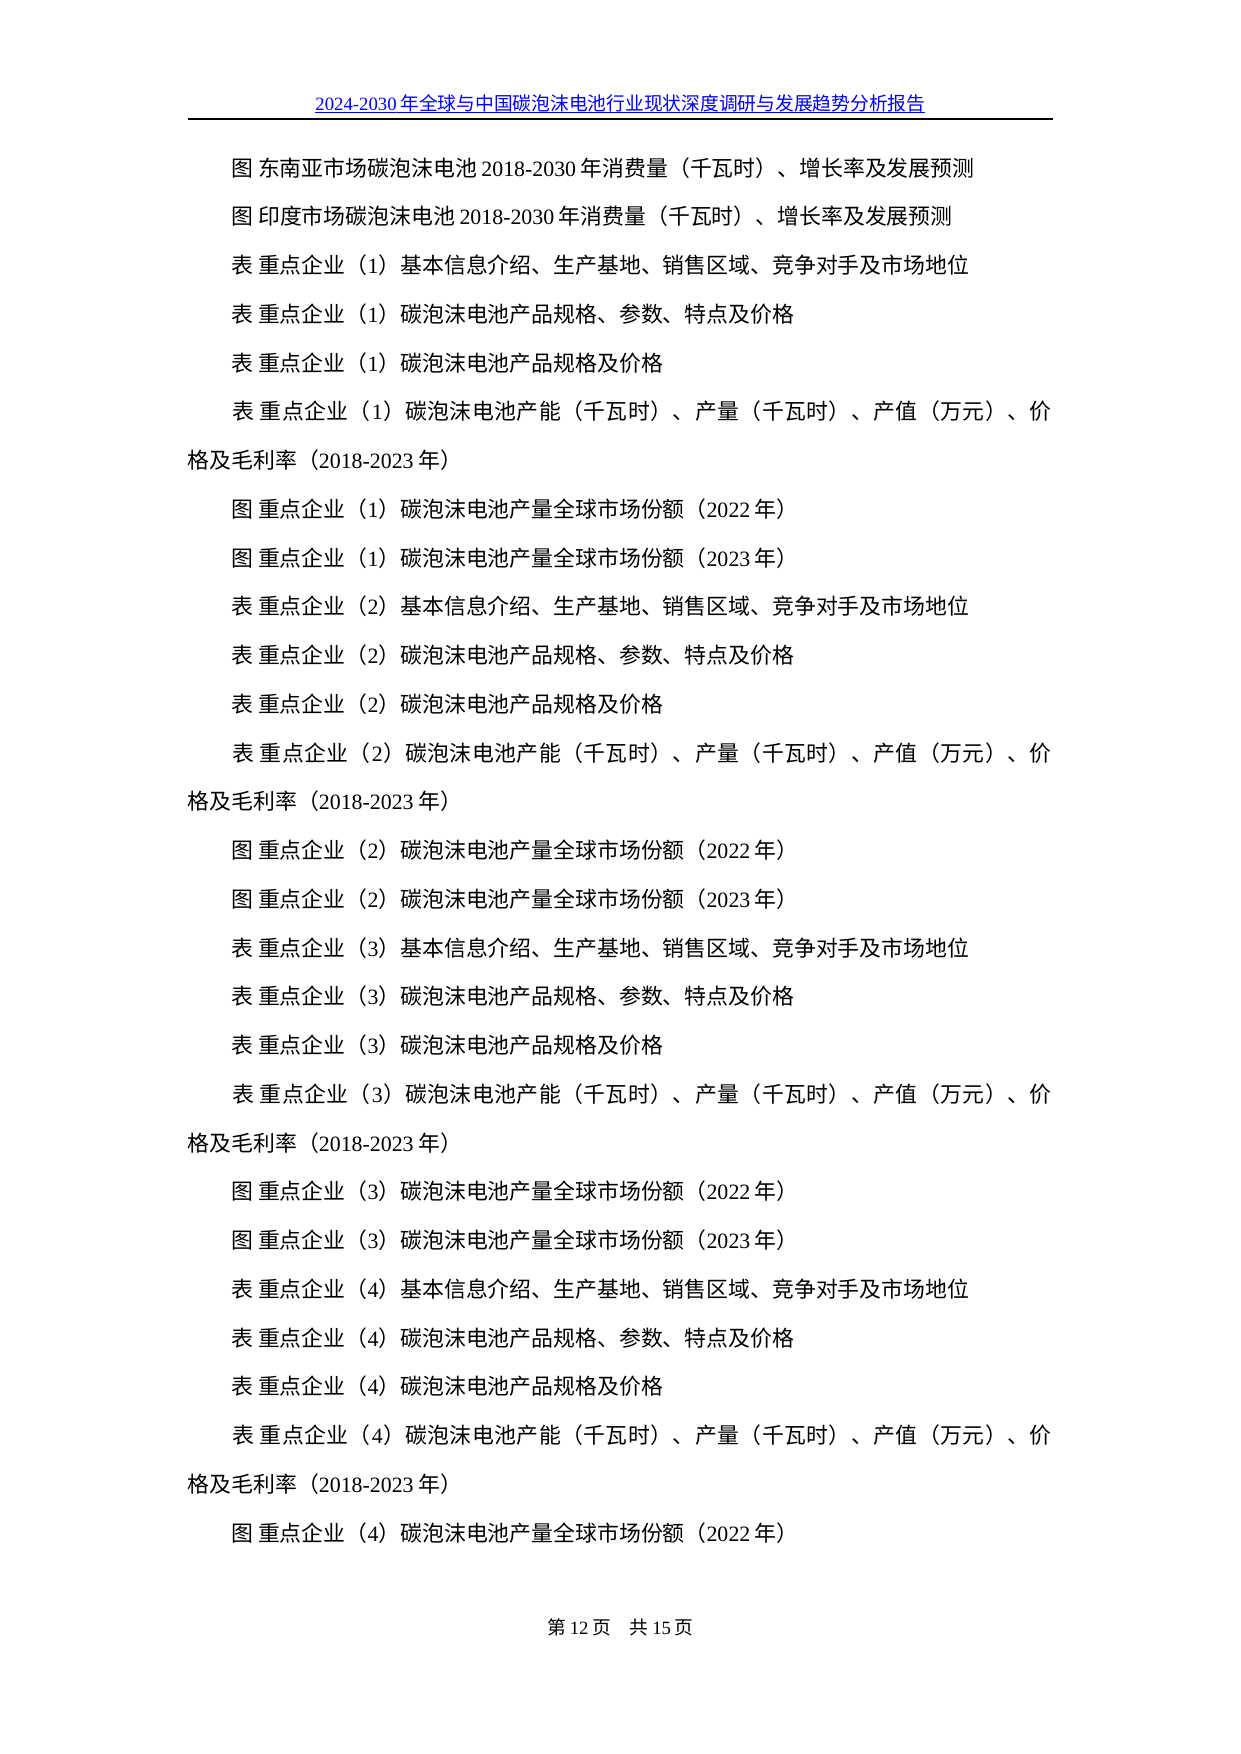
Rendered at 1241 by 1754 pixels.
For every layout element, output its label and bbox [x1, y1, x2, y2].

text [187, 150, 1053, 1548]
